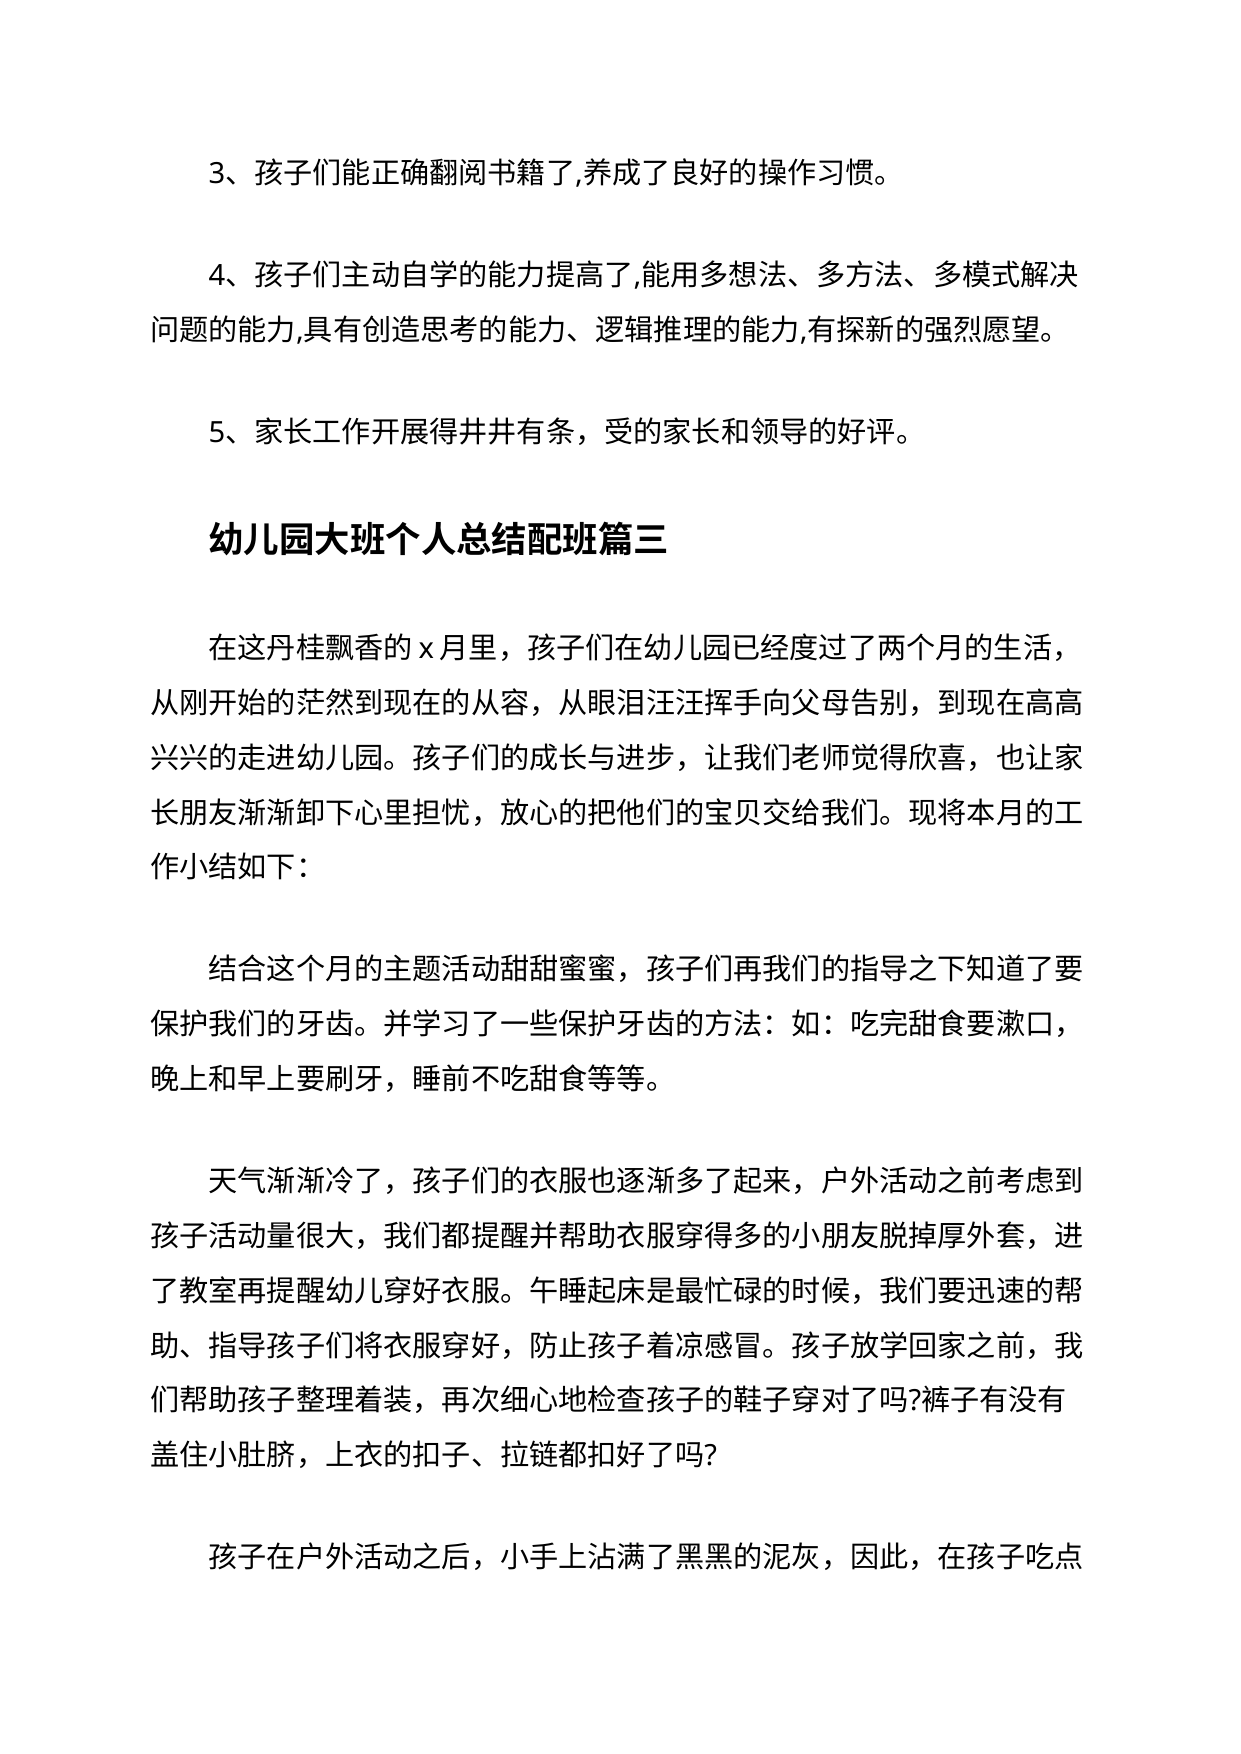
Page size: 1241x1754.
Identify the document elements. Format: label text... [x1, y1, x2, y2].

text 4、孩子们主动自学的能力提高了,能用多想法、多方法、多模式解决问题的能力,具有创造思考的能力、逻辑推理的能力,有探新的强烈愿望。 [150, 252, 1090, 349]
text 3、孩子们能正确翻阅书籍了,养成了良好的操作习惯。 [150, 150, 1090, 192]
text 结合这个月的主题活动甜甜蜜蜜，孩子们再我们的指导之下知道了要保护我们的牙齿。并学习了一些保护牙齿的方法：如：吃完甜食要漱口，晚上和早上要刷牙，睡前不吃甜食等等。 [150, 946, 1090, 1098]
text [150, 1534, 1090, 1576]
text 天气渐渐冷了，孩子们的衣服也逐渐多了起来，户外活动之前考虑到孩子活动量很大，我们都提醒并帮助衣服穿得多的小朋友脱掉厚外套，进了教室再提醒幼儿穿好衣服。午睡起床是最忙碌的时候，我们要迅速的帮助、指导孩子们将衣服穿好，防止孩子着凉感冒。孩子放学回家之前，我们帮助孩子整理着装，再次细心地检查孩子的鞋子穿对了吗?裤子有没有盖住小肚脐，上衣的扣子、拉链都扣好了吗? [150, 1157, 1090, 1474]
text 5、家长工作开展得井井有条，受的家长和领导的好评。 [150, 409, 1090, 451]
text 幼儿园大班个人总结配班篇三 [150, 511, 1090, 562]
text 在这丹桂飘香的x月里，孩子们在幼儿园已经度过了两个月的生活，从刚开始的茫然到现在的从容，从眼泪汪汪挥手向父母告别，到现在高高兴兴的走进幼儿园。孩子们的成长与进步，让我们老师觉得欣喜，也让家长朋友渐渐卸下心里担忧，放心的把他们的宝贝交给我们。现将本月的工作小结如下： [150, 624, 1090, 886]
